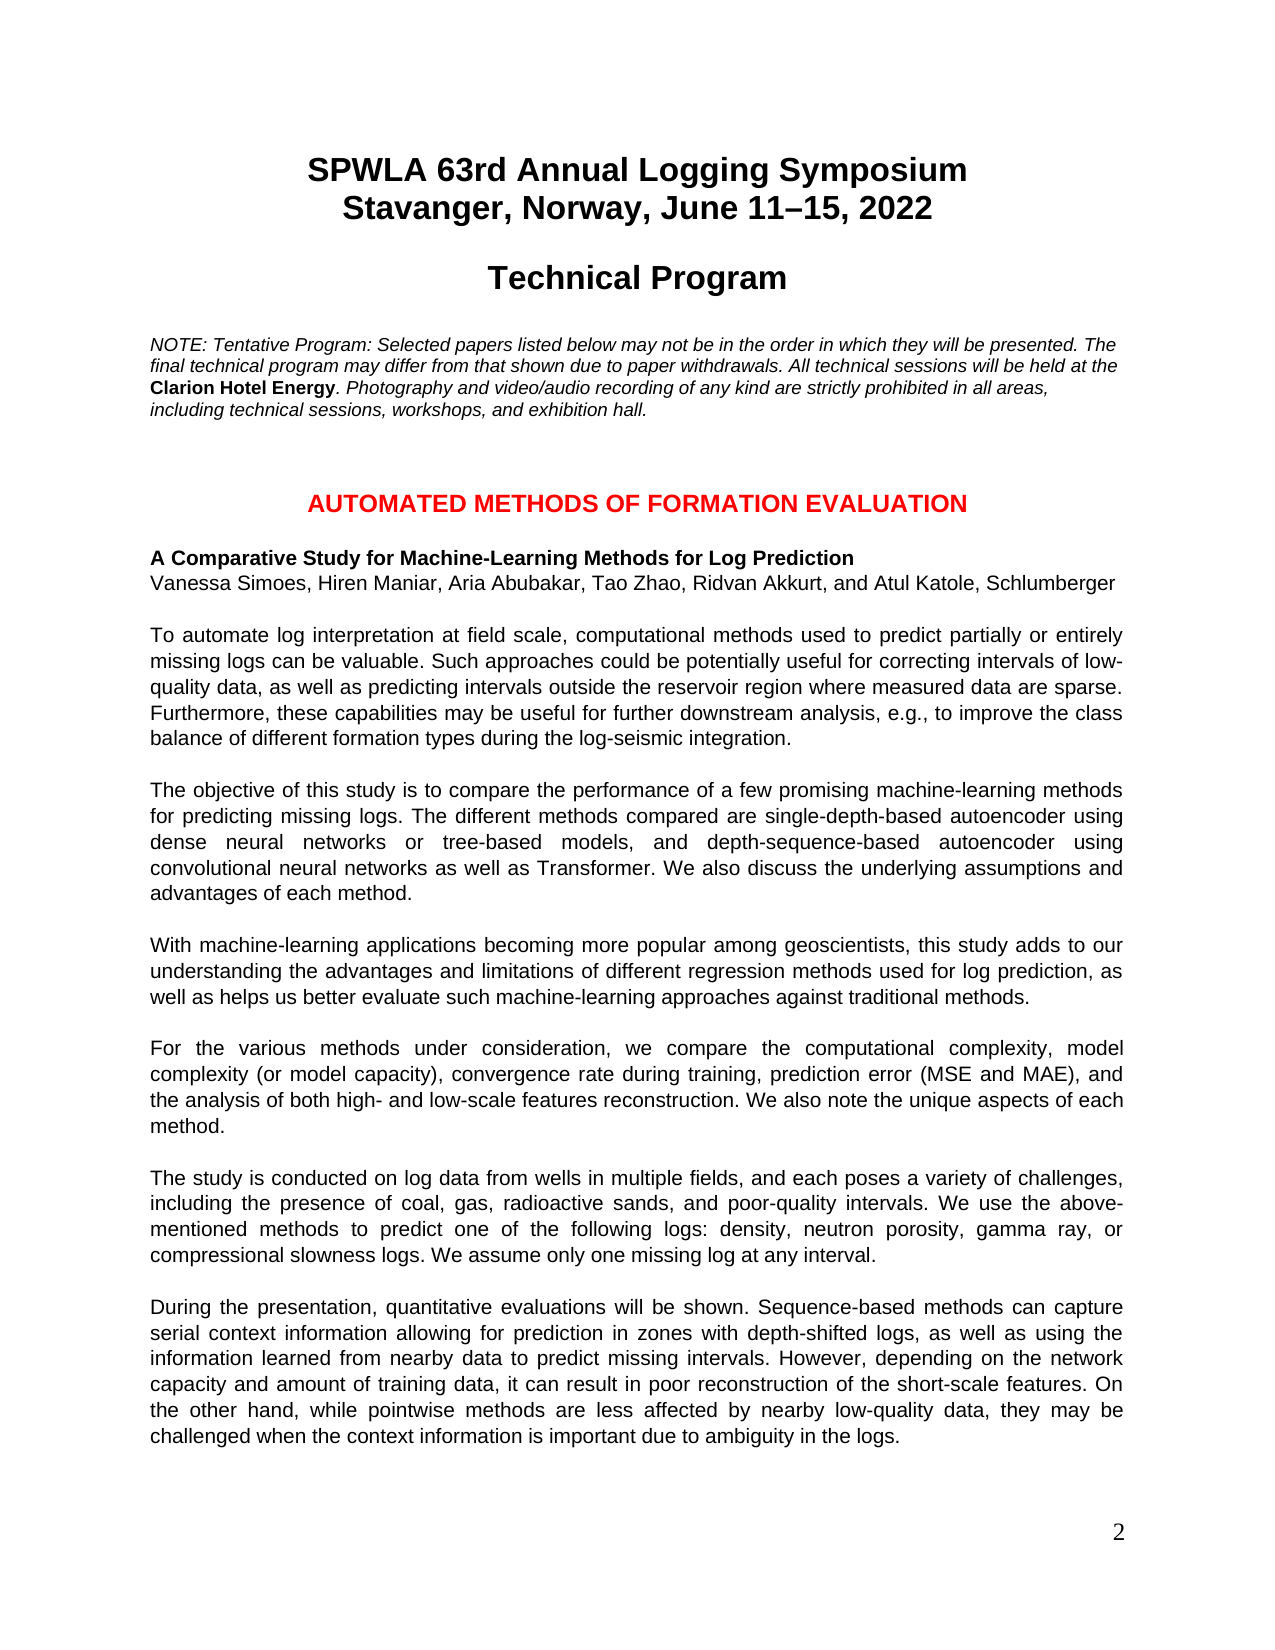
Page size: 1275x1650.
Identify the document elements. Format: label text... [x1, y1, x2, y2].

text Technical Program [150, 264, 1125, 296]
text NOTE: Tentative Program: Selected papers listed below may not be in the order in which they will be presented. The final technical program may differ from that shown due to paper withdrawals. All technical sessions will be held at the Clarion Hotel Energy. Photography and video/audio recording of any kind are strictly prohibited in all areas, including technical sessions, workshops, and exhibition hall. [150, 334, 1125, 420]
text Vanessa Simoes, Hiren Maniar, Aria Abubakar, Tao Zhao, Ridvan Akkurt, and Atul Katole, Schlumberger [150, 571, 1125, 595]
text To automate log interpretation at field scale, computational methods used to predict partially or entirely missing logs can be valuable. Such approaches could be potentially useful for correcting intervals of low-quality data, as well as predicting intervals outside the reservoir region where measured data are sparse. Furthermore, these capabilities may be useful for further downstream analysis, e.g., to improve the class balance of different formation types during the log-seismic integration. [150, 623, 1125, 750]
text SPWLA 63rd Annual Logging Symposium [150, 150, 1125, 188]
text The objective of this study is to compare the performance of a few promising machine-learning methods for predicting missing logs. The different methods compared are single-depth-based autoencoder using dense neural networks or tree-based models, and depth-sequence-based autoencoder using convolutional neural networks as well as Transformer. We also discuss the underlying assumptions and advantages of each method. [150, 778, 1125, 905]
text A Comparative Study for Machine-Learning Methods for Log Prediction [150, 545, 1125, 569]
text The study is conducted on log data from wells in multiple fields, and each poses a variety of challenges, including the presence of coal, gas, radioactive sands, and poor-quality intervals. We use the above-mentioned methods to predict one of the following logs: density, neutron porosity, gamma ray, or compressional slowness logs. We assume only one missing log at any interval. [150, 1165, 1125, 1267]
text For the various methods under consideration, we compare the computational complexity, model complexity (or model capacity), convergence rate during training, prediction error (MSE and MAE), and the analysis of both high- and low-scale features reconstruction. We also note the unique aspects of each method. [150, 1036, 1125, 1138]
text AUTOMATED METHODS OF FORMATION EVALUATION [150, 488, 1125, 517]
text With machine-learning applications becoming more popular among geoscientists, this study adds to our understanding the advantages and limitations of different regression methods used for log prediction, as well as helps us better evaluate such machine-learning approaches against traditional methods. [150, 933, 1125, 1008]
text During the presentation, quantitative evaluations will be shown. Sequence-based methods can capture serial context information allowing for prediction in zones with depth-shifted logs, as well as using the information learned from nearby data to predict missing intervals. However, depending on the network capacity and amount of training data, it can result in poor reconstruction of the short-scale features. On the other hand, while pointwise methods are less affected by nearby low-quality data, they may be challenged when the context information is important due to ambiguity in the logs. [150, 1294, 1125, 1448]
text Stavanger, Norway, June 11–15, 2022 [150, 188, 1125, 227]
